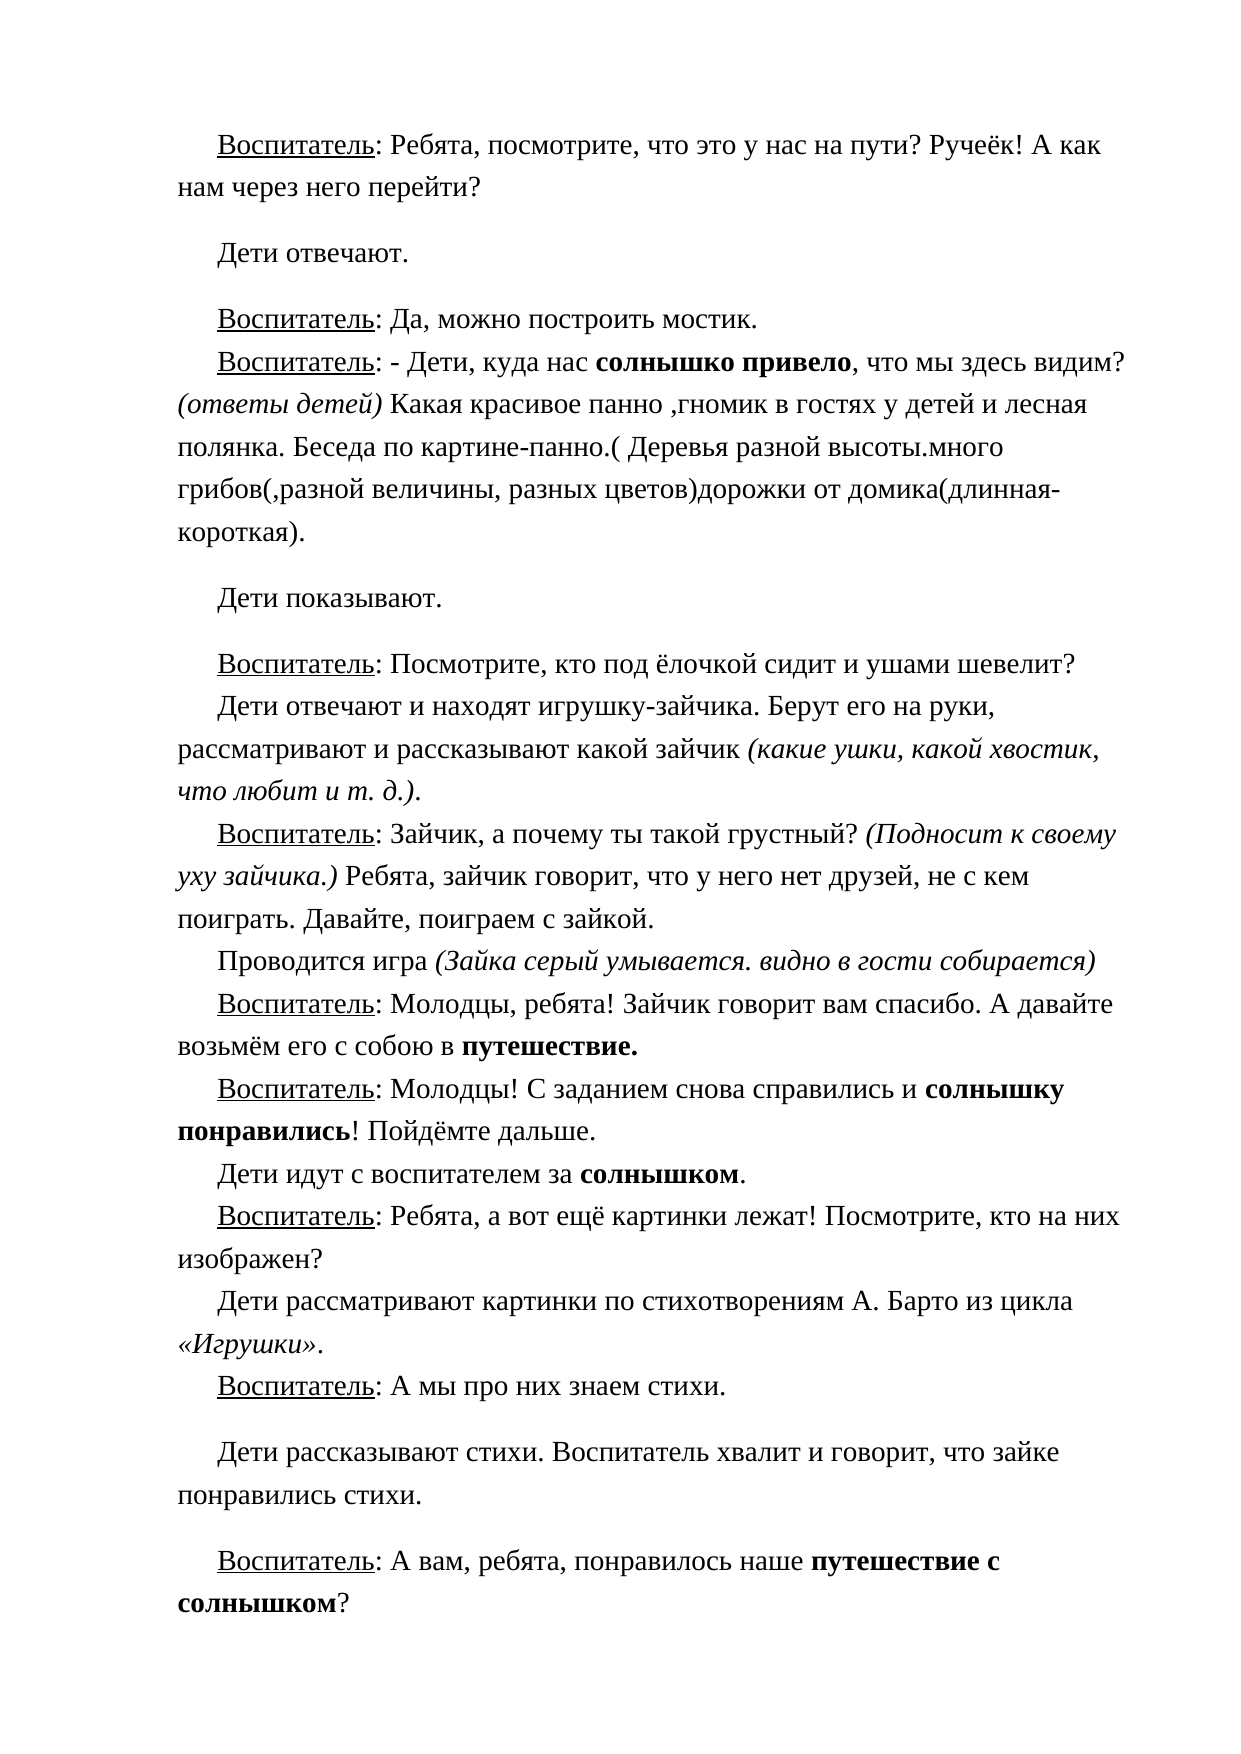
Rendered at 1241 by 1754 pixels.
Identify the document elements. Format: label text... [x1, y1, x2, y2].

text Воспитатель: - Дети, куда нас солнышко привело, что мы здесь видим? (ответы детей) Какая красивое панно ,гномик в гостях у детей и лесная полянка. Беседа по картине-панно.( Деревья разной высоты.много грибов(,разной величины, разных цветов)дорожки от домика(длинная-короткая). [177, 335, 1152, 547]
text Дети отвечают и находят игрушку-зайчика. Берут его на руки, рассматривают и рассказывают какой зайчик (какие ушки, какой хвостик, что любит и т. д.). [177, 679, 1152, 807]
text Воспитатель: Зайчик, а почему ты такой грустный? (Подносит к своему уху зайчика.) Ребята, зайчик говорит, что у него нет друзей, не с кем поиграть. Давайте, поиграем с зайкой. [177, 807, 1152, 934]
text Воспитатель: Да, можно построить мостик. [177, 292, 1152, 335]
text Воспитатель: Посмотрите, кто под ёлочкой сидит и ушами шевелит? [177, 637, 1152, 679]
text Воспитатель: А мы про них знаем стихи. [177, 1359, 1152, 1402]
text Воспитатель: Ребята, посмотрите, что это у нас на пути? Ручеёк! А как нам через него перейти? [177, 118, 1152, 203]
text Дети рассматривают картинки по стихотворениям А. Барто из цикла «Игрушки». [177, 1274, 1152, 1359]
text Дети отвечают. [177, 227, 1152, 269]
text Воспитатель: А вам, ребята, понравилось наше путешествие с солнышком? [177, 1534, 1152, 1619]
text Дети рассказывают стихи. Воспитатель хвалит и говорит, что зайке понравились стихи. [177, 1425, 1152, 1510]
text Воспитатель: Молодцы, ребята! Зайчик говорит вам спасибо. А давайте возьмём его с собою в путешествие. [177, 977, 1152, 1062]
text Дети идут с воспитателем за солнышком. [177, 1147, 1152, 1189]
text Дети показывают. [177, 571, 1152, 613]
text Воспитатель: Ребята, а вот ещё картинки лежат! Посмотрите, кто на них изображен? [177, 1189, 1152, 1274]
text Проводится игра (Зайка серый умывается. видно в гости собирается) [177, 934, 1152, 977]
text Воспитатель: Молодцы! С заданием снова справились и солнышку понравились! Пойдёмте дальше. [177, 1062, 1152, 1147]
